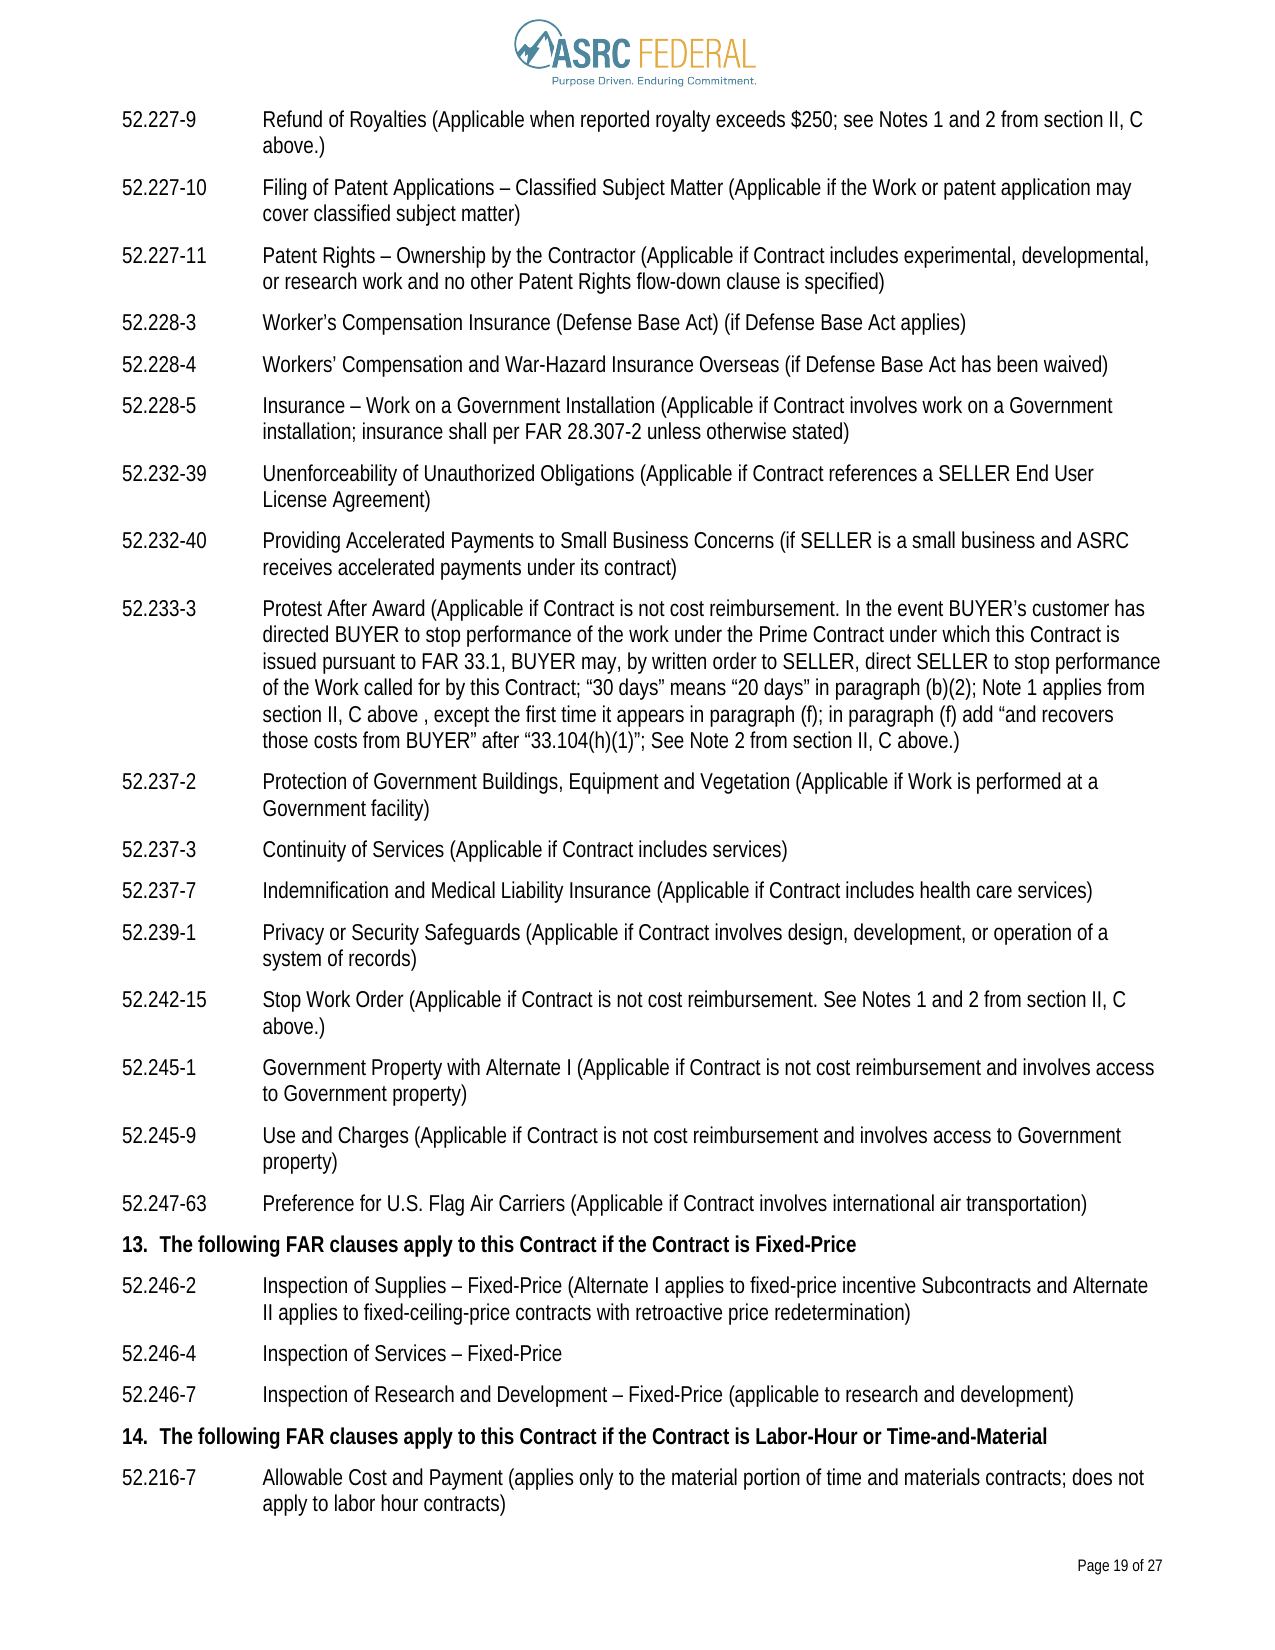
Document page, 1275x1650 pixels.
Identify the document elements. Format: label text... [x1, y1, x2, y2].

text 52.232-39 Unenforceability of Unauthorized Obligations (Applicable if Contract references a SELLER End User License Agreement) [122, 460, 1162, 512]
text 13. The following FAR clauses apply to this Contract if the Contract is Fixed-Price [122, 1231, 1162, 1257]
text 52.228-4 Workers’ Compensation and War-Hazard Insurance Overseas (if Defense Base Act has been waived) [122, 351, 1162, 377]
text 52.227-9 Refund of Royalties (Applicable when reported royalty exceeds $250; see Notes 1 and 2 from section II, C above.) [122, 106, 1162, 159]
text 52.228-5 Insurance – Work on a Government Installation (Applicable if Contract involves work on a Government installation; insurance shall per FAR 28.307-2 unless otherwise stated) [122, 392, 1162, 445]
text 52.237-7 Indemnification and Medical Liability Insurance (Applicable if Contract includes health care services) [122, 877, 1162, 904]
text 52.237-3 Continuity of Services (Applicable if Contract includes services) [122, 836, 1162, 862]
text 52.245-1 Government Property with Alternate I (Applicable if Contract is not cost reimbursement and involves access to Government property) [122, 1054, 1162, 1107]
text 52.239-1 Privacy or Security Safeguards (Applicable if Contract involves design, development, or operation of a system of records) [122, 919, 1162, 971]
text 52.246-7 Inspection of Research and Development – Fixed-Price (applicable to research and development) [122, 1381, 1162, 1408]
text 52.246-4 Inspection of Services – Fixed-Price [122, 1340, 1162, 1366]
text 52.227-11 Patent Rights – Ownership by the Contractor (Applicable if Contract includes experimental, developmental, or research work and no other Patent Rights flow-down clause is specified) [122, 242, 1162, 294]
text 52.227-10 Filing of Patent Applications – Classified Subject Matter (Applicable if the Work or patent application may cover classified subject matter) [122, 174, 1162, 227]
text 52.228-3 Worker’s Compensation Insurance (Defense Base Act) (if Defense Base Act applies) [122, 309, 1162, 336]
picture [510, 14, 765, 94]
text 52.237-2 Protection of Government Buildings, Equipment and Vegetation (Applicable if Work is performed at a Government facility) [122, 768, 1162, 821]
text 52.245-9 Use and Charges (Applicable if Contract is not cost reimbursement and involves access to Government property) [122, 1122, 1162, 1174]
text 52.242-15 Stop Work Order (Applicable if Contract is not cost reimbursement. See Notes 1 and 2 from section II, C above.) [122, 986, 1162, 1039]
text 52.246-2 Inspection of Supplies – Fixed-Price (Alternate I applies to fixed-price incentive Subcontracts and Alternate II applies to fixed-ceiling-price contracts with retroactive price redetermination) [122, 1272, 1162, 1325]
text 52.232-40 Providing Accelerated Payments to Small Business Concerns (if SELLER is a small business and ASRC receives accelerated payments under its contract) [122, 527, 1162, 580]
text 14. The following FAR clauses apply to this Contract if the Contract is Labor-Hour or Time-and-Material [122, 1423, 1162, 1449]
text 52.216-7 Allowable Cost and Payment (applies only to the material portion of time and materials contracts; does not apply to labor hour contracts) [122, 1464, 1162, 1517]
text 52.247-63 Preference for U.S. Flag Air Carriers (Applicable if Contract involves international air transportation) [122, 1189, 1162, 1216]
text 52.233-3 Protest After Award (Applicable if Contract is not cost reimbursement. In the event BUYER’s customer has directed BUYER to stop performance of the work under the Prime Contract under which this Contract is issued pursuant to FAR 33.1, BUYER may, by written order to SELLER, direct SELLER to stop performance of the Work called for by this Contract; “30 days” means “20 days” in paragraph (b)(2); Note 1 applies from section II, C above , except the first time it appears in paragraph (f); in paragraph (f) add “and recovers those costs from BUYER” after “33.104(h)(1)”; See Note 2 from section II, C above.) [122, 595, 1162, 753]
